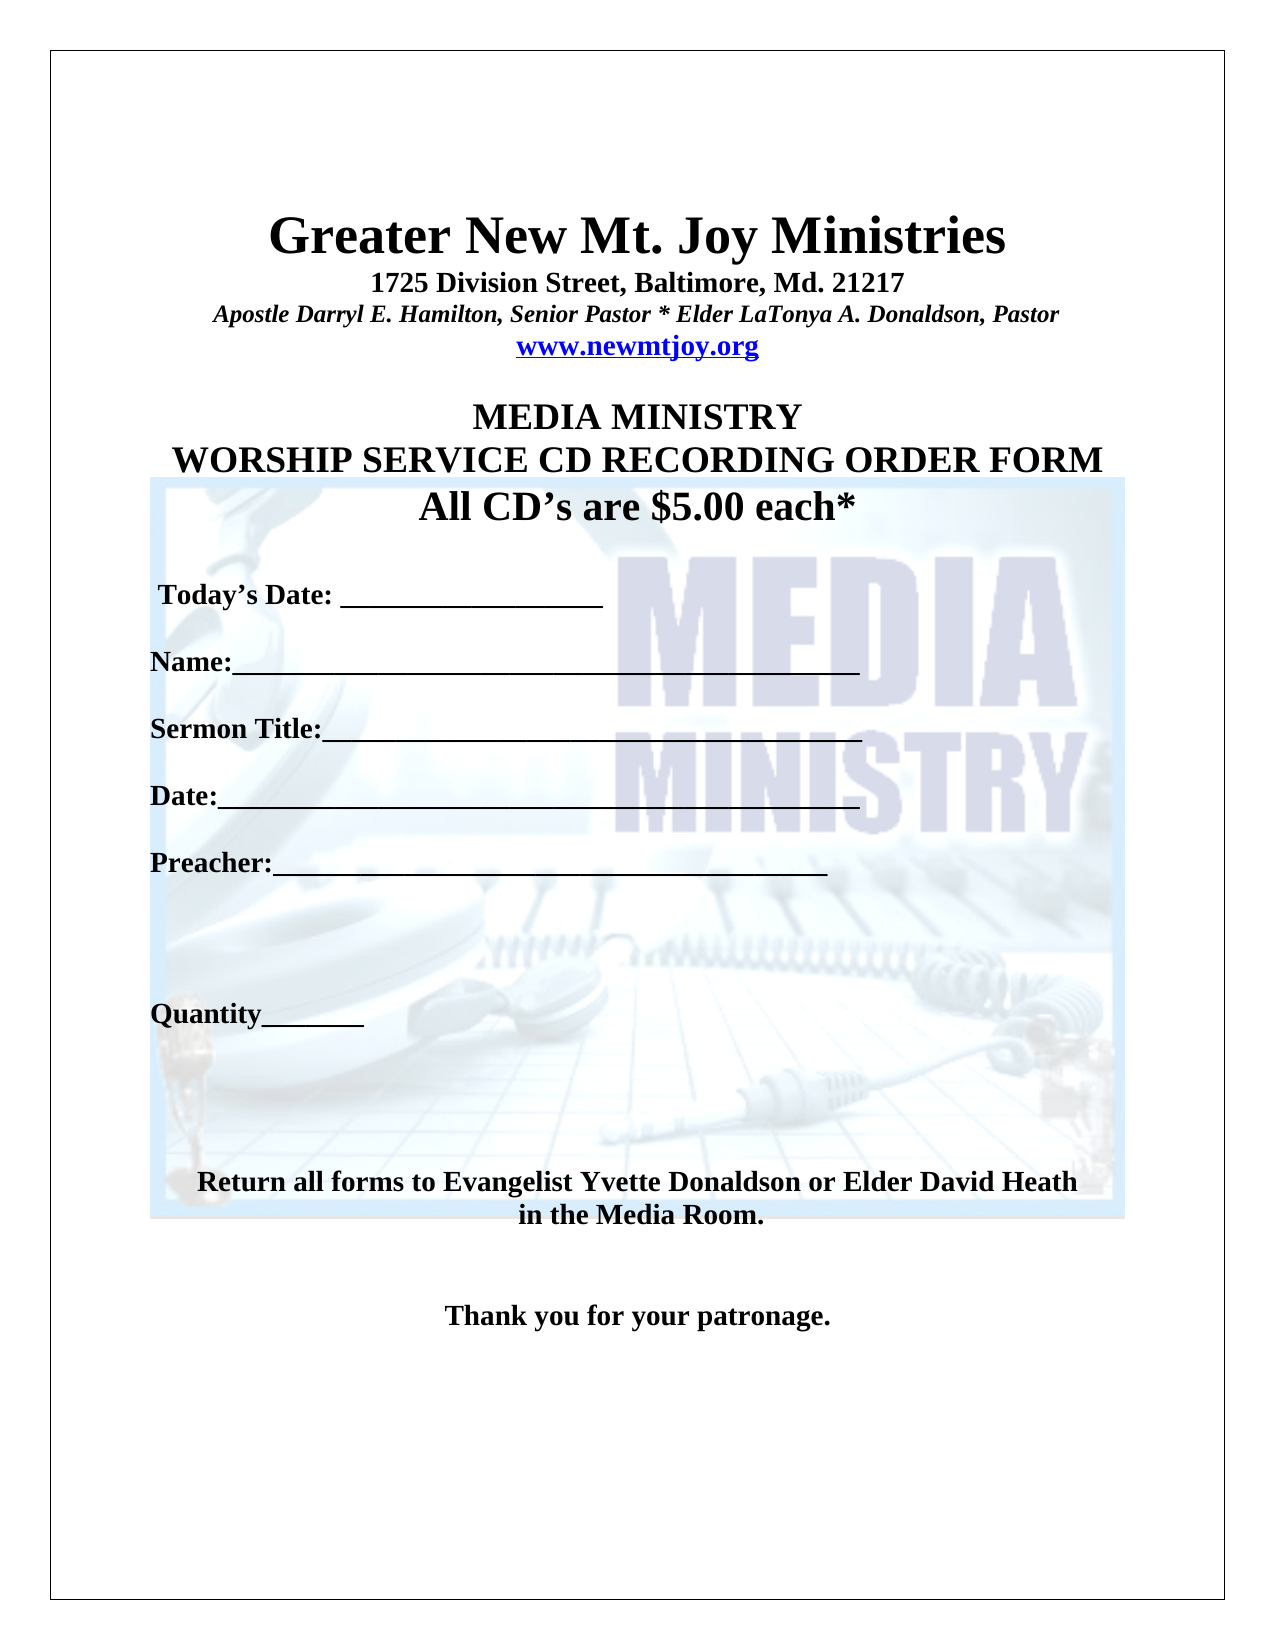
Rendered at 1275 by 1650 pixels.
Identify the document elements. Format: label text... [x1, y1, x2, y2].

text All CD’s are $5.00 each* [150, 481, 1125, 529]
text Quantity_______ [150, 996, 1125, 1030]
text Return all forms to Evangelist Yvette Donaldson or Elder David Heath [150, 1164, 1125, 1197]
text Greater New Mt. Joy Ministries [150, 203, 1125, 265]
text Today’s Date: __________________ [150, 577, 1125, 610]
text Preacher:______________________________________ [150, 845, 1125, 879]
text in the Media Room. [150, 1197, 1125, 1231]
text Date:____________________________________________ [150, 778, 1125, 812]
text MEDIA MINISTRY [150, 395, 1125, 438]
text Name:___________________________________________ [150, 644, 1125, 677]
text Thank you for your patronage. [150, 1298, 1125, 1332]
text Apostle Darryl E. Hamilton, Senior Pastor * Elder LaTonya A. Donaldson, Pastor [150, 299, 1125, 328]
text Sermon Title:_____________________________________ [150, 711, 1125, 744]
text 1725 Division Street, Baltimore, Md. 21217 [150, 265, 1125, 299]
text WORSHIP SERVICE CD RECORDING ORDER FORM [150, 438, 1125, 481]
text www.newmtjoy.org [150, 328, 1125, 361]
